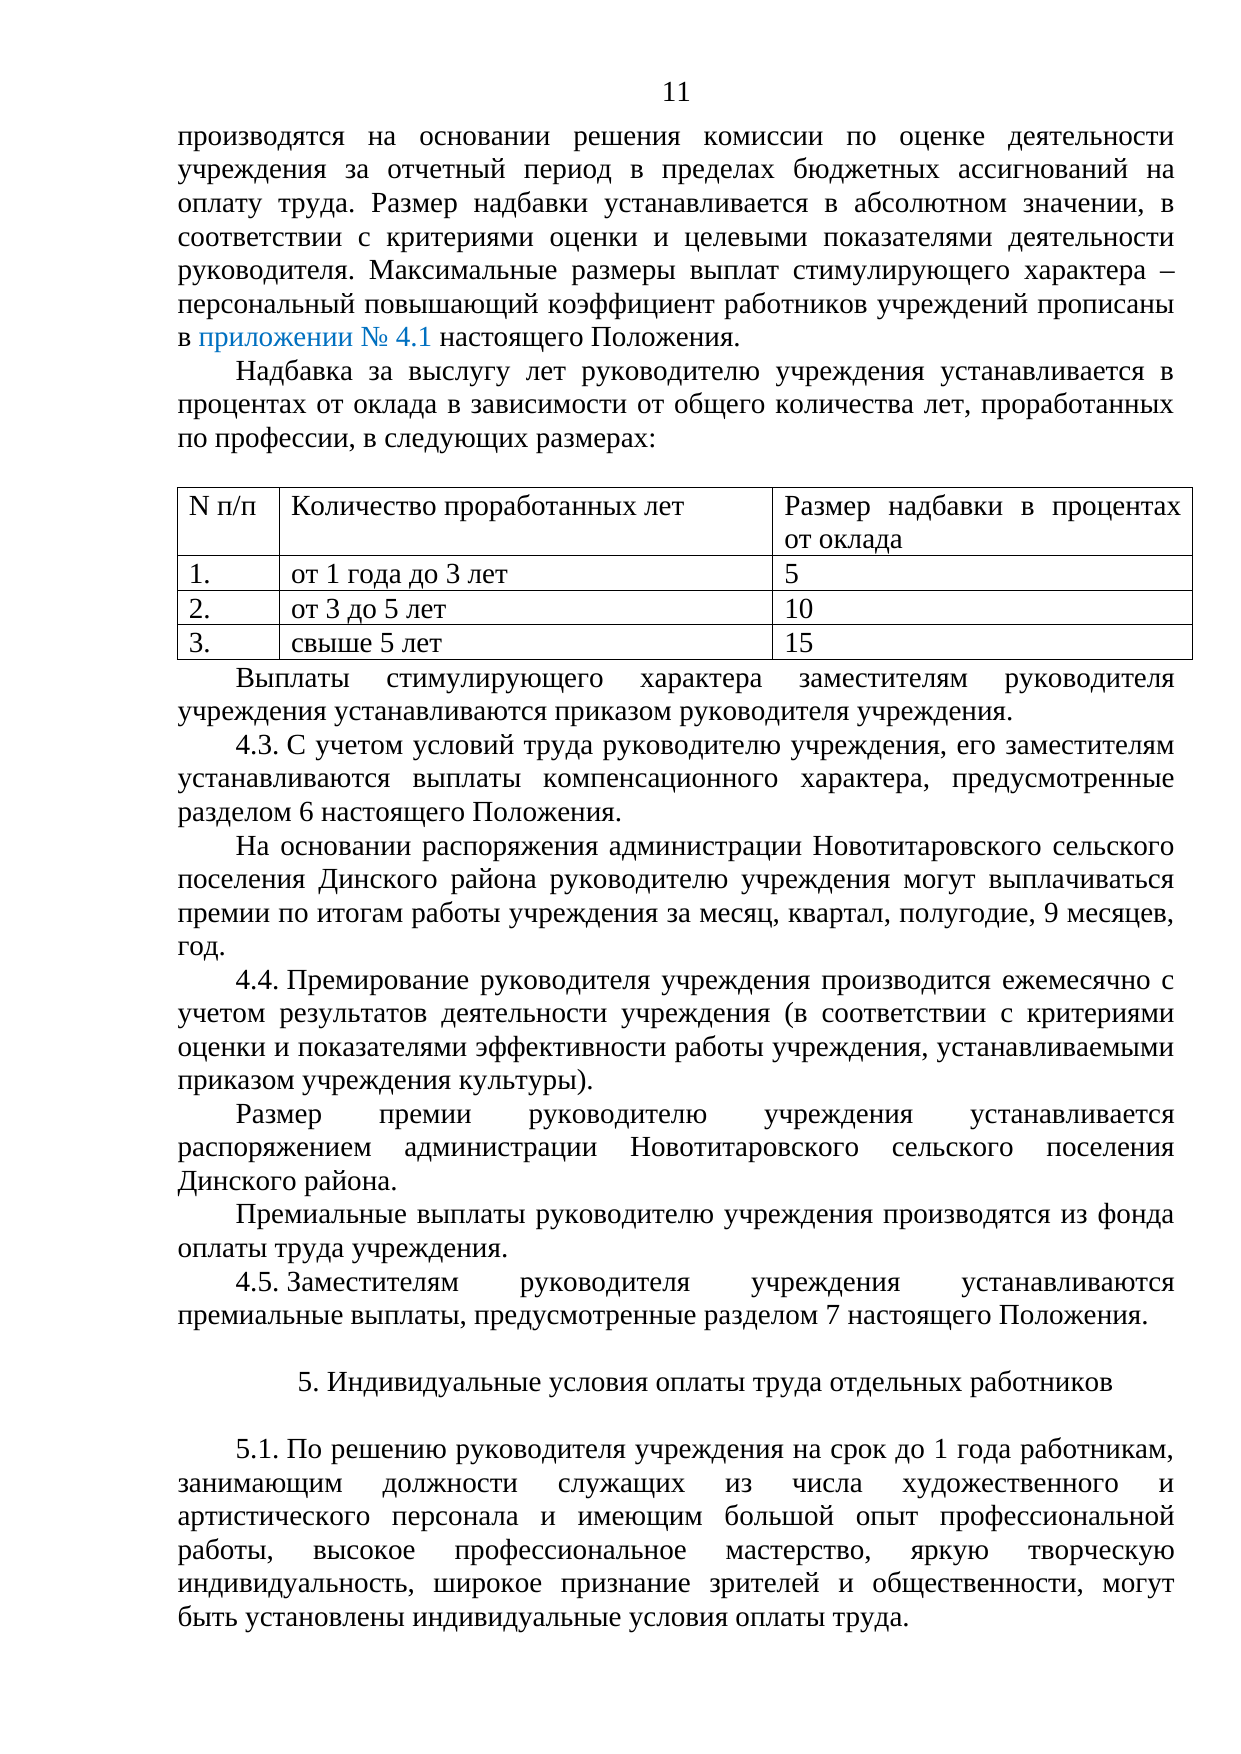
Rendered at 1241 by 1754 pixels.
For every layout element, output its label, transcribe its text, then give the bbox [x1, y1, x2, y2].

table_cell от 3 до 5 лет [280, 591, 772, 624]
table_cell от 1 года до 3 лет [280, 556, 772, 590]
text Надбавка за выслугу лет руководителю учреждения устанавливается в процентах от оклада в зависимости от общего количества лет, проработанных по профессии, в следующих размерах: [177, 353, 1175, 453]
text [177, 118, 1175, 353]
table_cell 5 [773, 556, 1192, 590]
text 5. Индивидуальные условия оплаты труда отдельных работников [177, 1364, 1175, 1398]
text 4.3. С учетом условий труда руководителю учреждения, его заместителям устанавливаются выплаты компенсационного характера, предусмотренные разделом 6 настоящего Положения. [177, 727, 1175, 828]
table_cell 15 [773, 625, 1192, 659]
text 4.4. Премирование руководителя учреждения производится ежемесячно с учетом результатов деятельности учреждения (в соответствии с критериями оценки и показателями эффективности работы учреждения, устанавливаемыми приказом учреждения культуры). [177, 962, 1175, 1096]
table_header Количество проработанных лет [280, 488, 772, 555]
text Выплаты стимулирующего характера заместителям руководителя учреждения устанавливаются приказом руководителя учреждения. [177, 660, 1175, 727]
table_cell 3. [178, 625, 279, 659]
text Премиальные выплаты руководителю учреждения производятся из фонда оплаты труда учреждения. [177, 1197, 1175, 1264]
table_cell 1. [178, 556, 279, 590]
text Размер премии руководителю учреждения устанавливается распоряжением администрации Новотитаровского сельского поселения Динского района. [177, 1096, 1175, 1197]
text На основании распоряжения администрации Новотитаровского сельского поселения Динского района руководителю учреждения могут выплачиваться премии по итогам работы учреждения за месяц, квартал, полугодие, 9 месяцев, год. [177, 828, 1175, 962]
table_header Размер надбавки в процентах от оклада [773, 488, 1192, 555]
text 5.1. По решению руководителя учреждения на срок до 1 года работникам, занимающим должности служащих из числа художественного и артистического персонала и имеющим большой опыт профессиональной работы, высокое профессиональное мастерство, яркую творческую индивидуальность, широкое признание зрителей и общественности, могут быть установлены индивидуальные условия оплаты труда. [177, 1431, 1175, 1633]
table_header N п/п [178, 488, 279, 555]
table_cell 2. [178, 591, 279, 624]
table_cell 10 [773, 591, 1192, 624]
text 4.5. Заместителям руководителя учреждения устанавливаются премиальные выплаты, предусмотренные разделом 7 настоящего Положения. [177, 1264, 1175, 1331]
table_cell свыше 5 лет [280, 625, 772, 659]
